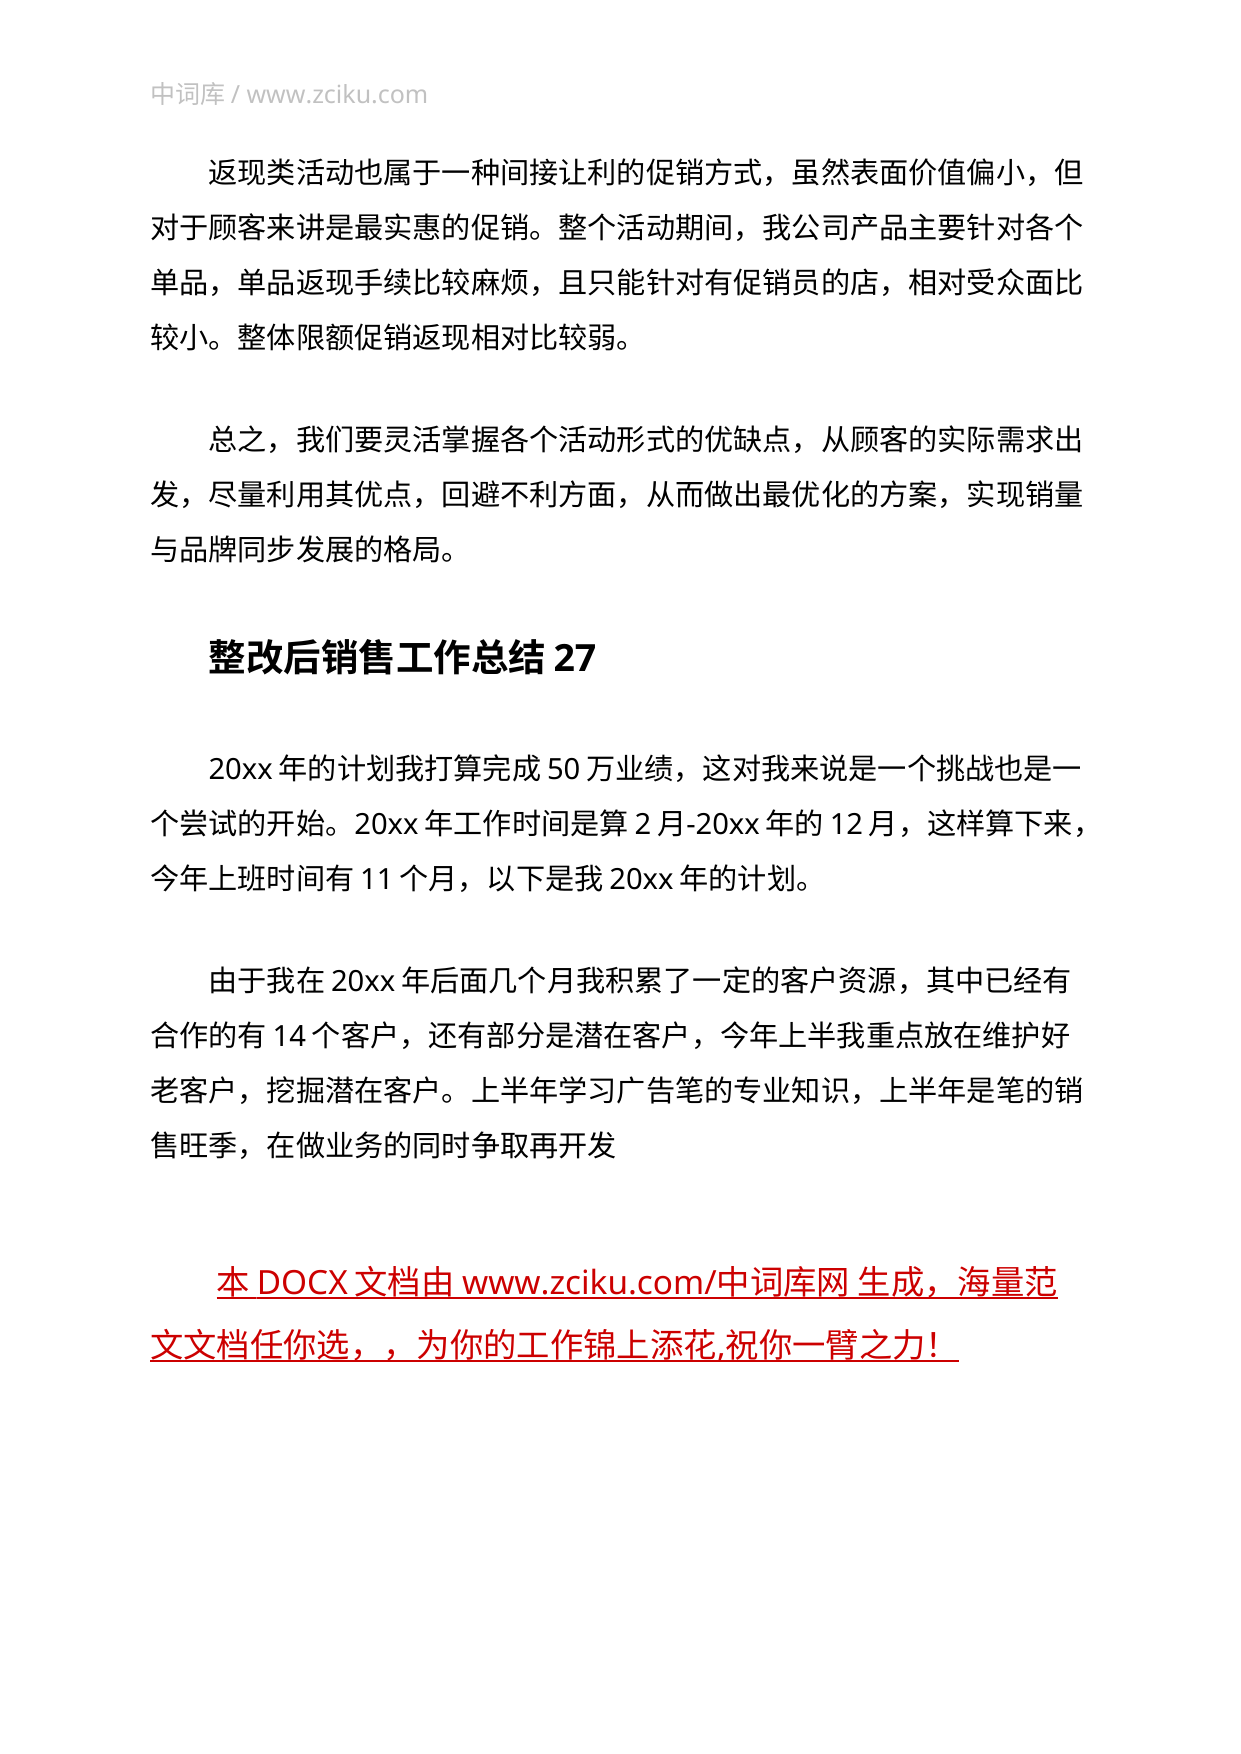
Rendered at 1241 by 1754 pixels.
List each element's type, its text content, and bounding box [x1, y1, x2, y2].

text 由于我在20xx年后面几个月我积累了一定的客户资源，其中已经有合作的有14个客户，还有部分是潜在客户，今年上半我重点放在维护好老客户，挖掘潜在客户。上半年学习广告笔的专业知识，上半年是笔的销售旺季，在做业务的同时争取再开发 [150, 958, 1090, 1165]
text 总之，我们要灵活掌握各个活动形式的优缺点，从顾客的实际需求出发，尽量利用其优点，回避不利方面，从而做出最优化的方案，实现销量与品牌同步发展的格局。 [150, 416, 1090, 568]
text 20xx年的计划我打算完成50万业绩，这对我来说是一个挑战也是一个尝试的开始。20xx年工作时间是算2月-20xx年的12月，这样算下来，今年上班时间有11个月，以下是我20xx年的计划。 [150, 746, 1090, 898]
text 返现类活动也属于一种间接让利的促销方式，虽然表面价值偏小，但对于顾客来讲是最实惠的促销。整个活动期间，我公司产品主要针对各个单品，单品返现手续比较麻烦，且只能针对有促销员的店，相对受众面比较小。整体限额促销返现相对比较弱。 [150, 150, 1090, 357]
text 整改后销售工作总结27 [150, 628, 1090, 682]
text 本DOCX文档由 www.zciku.com/中词库网 生成，海量范文文档任你选，，为你的工作锦上添花,祝你一臂之力！ [150, 1256, 1090, 1367]
